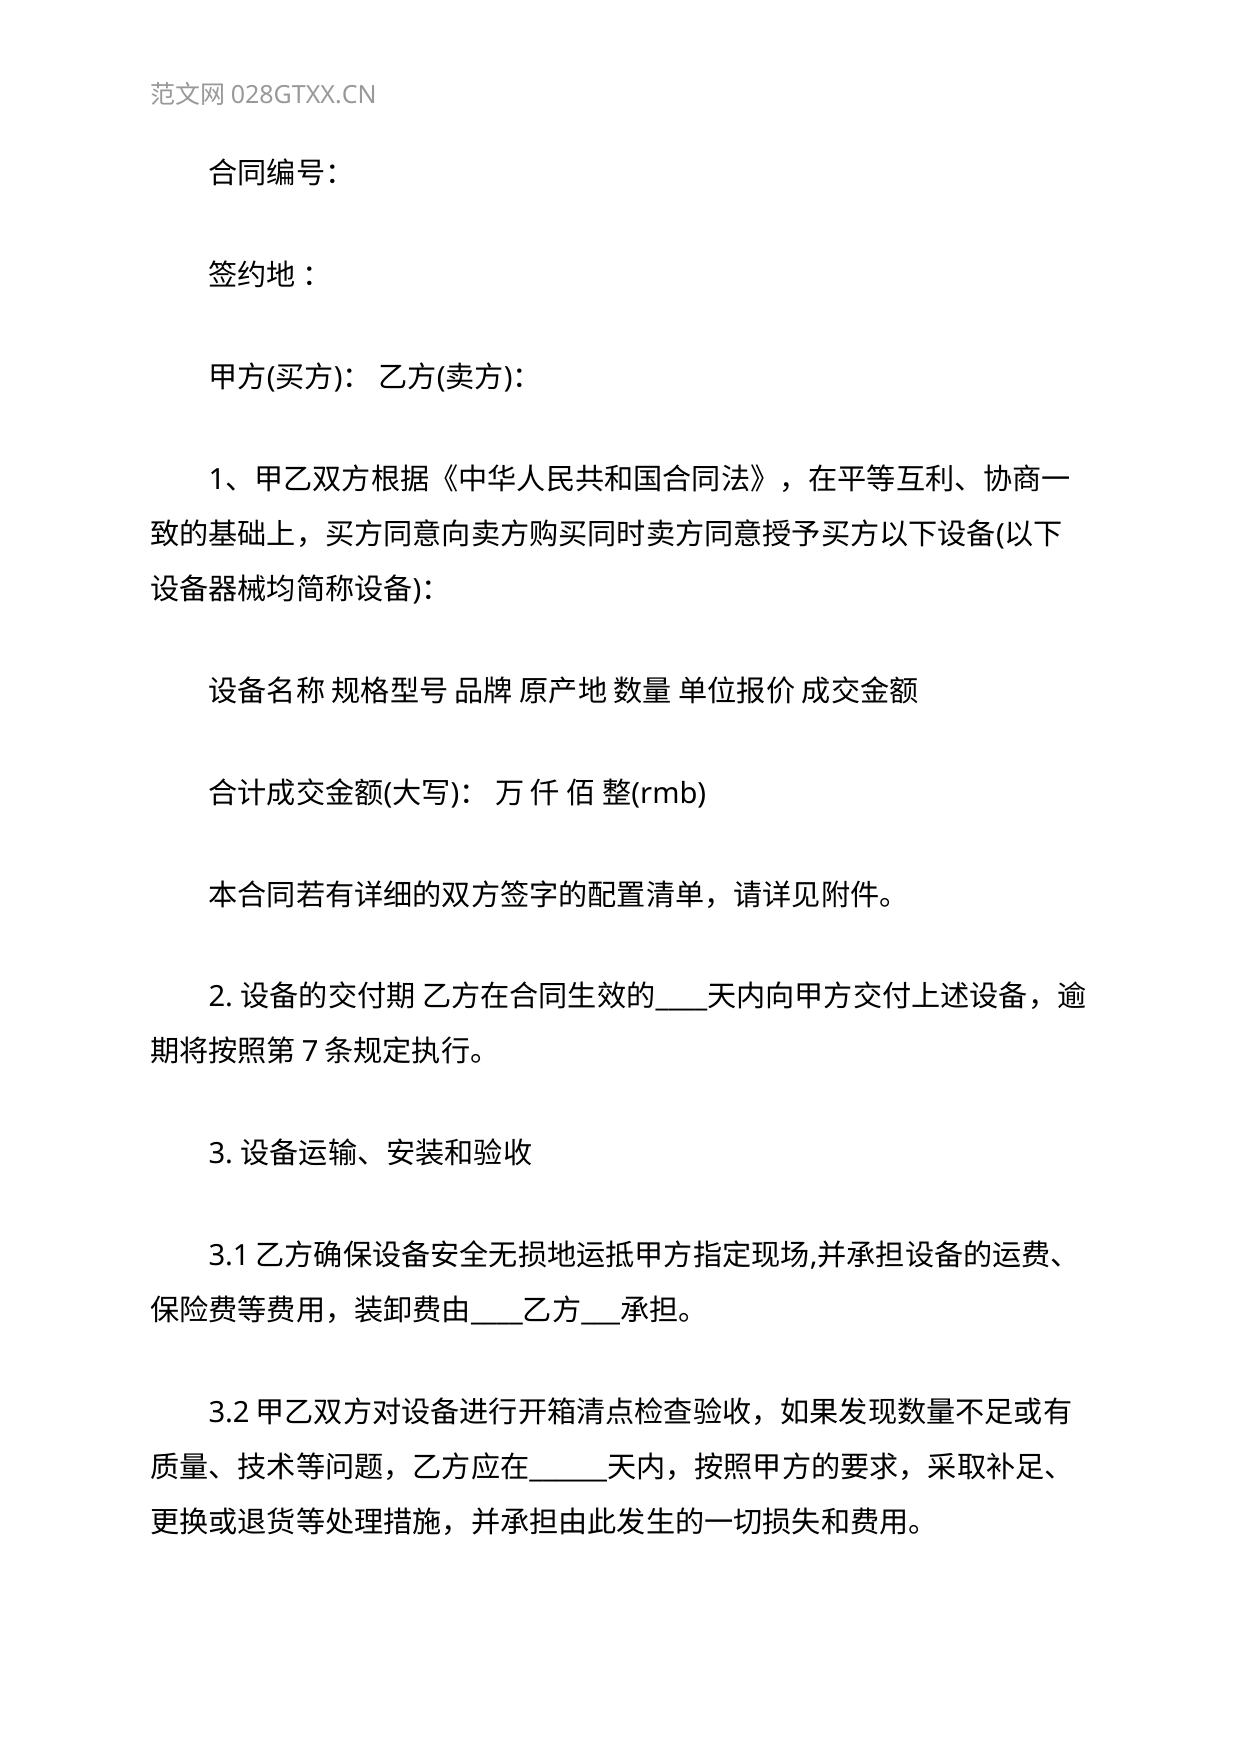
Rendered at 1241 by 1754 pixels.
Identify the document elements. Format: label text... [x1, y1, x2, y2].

text 2. 设备的交付期 乙方在合同生效的____天内向甲方交付上述设备，逾期将按照第7条规定执行。 [150, 973, 1090, 1070]
text 3.1乙方确保设备安全无损地运抵甲方指定现场,并承担设备的运费、保险费等费用，装卸费由____乙方___承担。 [150, 1232, 1090, 1329]
text 1、甲乙双方根据《中华人民共和国合同法》，在平等互利、协商一致的基础上，买方同意向卖方购买同时卖方同意授予买方以下设备(以下设备器械均简称设备)： [150, 456, 1090, 608]
text 合同编号： [150, 150, 1090, 192]
text 签约地 ： [150, 252, 1090, 294]
text 设备名称 规格型号 品牌 原产地 数量 单位报价 成交金额 [150, 667, 1090, 710]
text 3. 设备运输、安装和验收 [150, 1130, 1090, 1172]
text 本合同若有详细的双方签字的配置清单，请详见附件。 [150, 871, 1090, 913]
text 合计成交金额(大写)： 万 仟 佰 整(rmb) [150, 769, 1090, 812]
text 3.2甲乙双方对设备进行开箱清点检查验收，如果发现数量不足或有质量、技术等问题，乙方应在______天内，按照甲方的要求，采取补足、更换或退货等处理措施，并承担由此发生的一切损失和费用。 [150, 1389, 1090, 1541]
text 甲方(买方)： 乙方(卖方)： [150, 353, 1090, 396]
